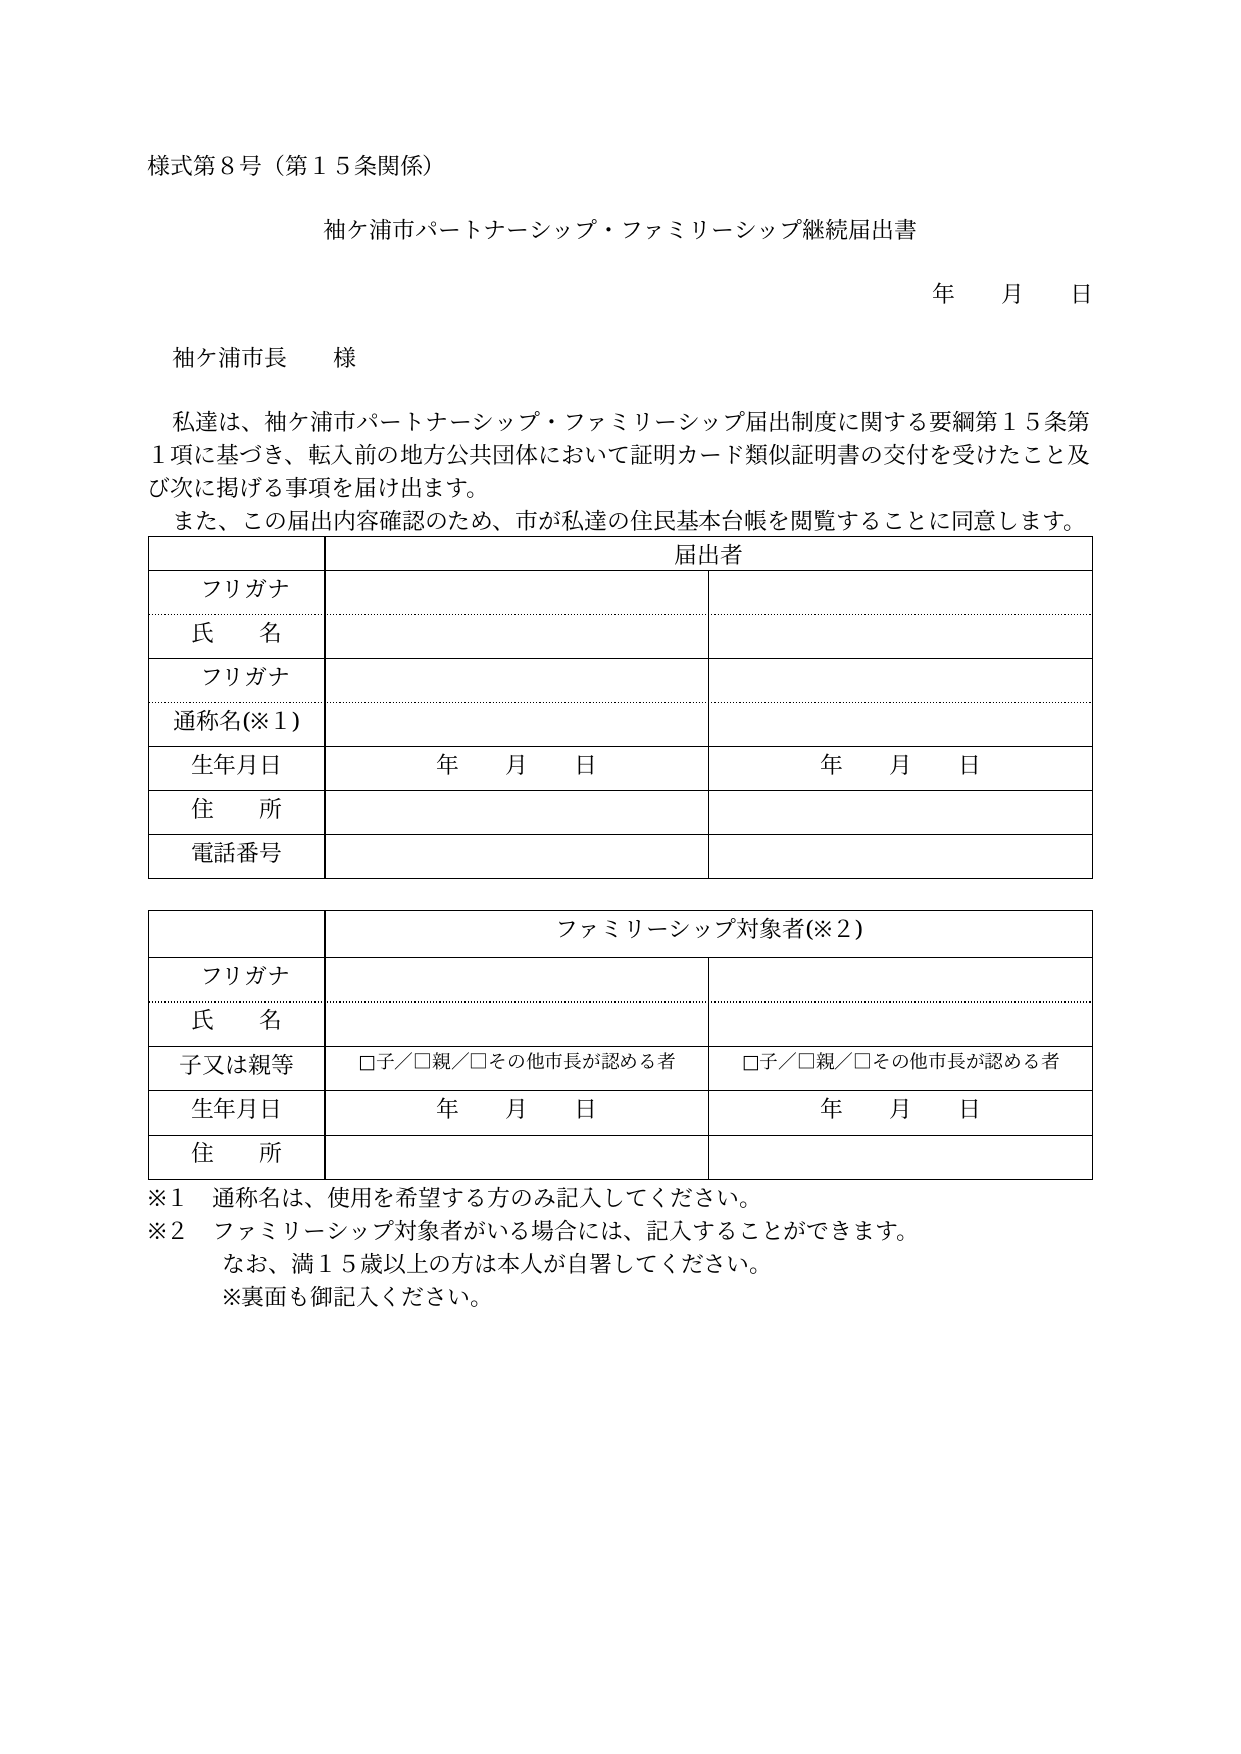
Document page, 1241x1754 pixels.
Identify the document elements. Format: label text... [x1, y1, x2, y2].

table_cell [326, 702, 708, 746]
table_cell 氏 名 [149, 614, 324, 658]
table_cell [709, 571, 1092, 614]
table_cell [709, 791, 1092, 834]
table_header ファミリーシップ対象者(※２) [326, 911, 1092, 957]
table_cell [709, 659, 1092, 702]
text 年 月 日 [148, 276, 1092, 309]
table_cell [326, 571, 708, 614]
table_cell [326, 1001, 708, 1046]
table_cell [709, 702, 1092, 746]
table_header [149, 537, 324, 570]
text また、この届出内容確認のため、市が私達の住民基本台帳を閲覧することに同意します。 [148, 503, 1092, 536]
text なお、満１５歳以上の方は本人が自署してください。 [148, 1246, 1092, 1279]
text 袖ケ浦市長 様 [148, 340, 1092, 373]
table_header [149, 911, 324, 957]
table_cell フリガナ [149, 958, 324, 1001]
text ※２ ファミリーシップ対象者がいる場合には、記入することができます。 [148, 1213, 1092, 1246]
text ※裏面も御記入ください。 [148, 1279, 1092, 1312]
table_cell 生年月日 [149, 747, 324, 790]
table_cell 通称名(※１) [149, 702, 324, 746]
table_cell [326, 1136, 708, 1179]
table_cell フリガナ [149, 571, 324, 614]
table_cell [326, 659, 708, 702]
table_cell [326, 835, 708, 878]
table_cell 年 月 日 [709, 1091, 1092, 1134]
table_cell 生年月日 [149, 1091, 324, 1134]
table_cell □子／□親／□その他市長が認める者 [709, 1047, 1092, 1090]
table_cell 住 所 [149, 791, 324, 834]
table_cell [326, 614, 708, 658]
table_cell [709, 835, 1092, 878]
table_cell 電話番号 [149, 835, 324, 878]
text 袖ケ浦市パートナーシップ・ファミリーシップ継続届出書 [148, 212, 1092, 245]
text 私達は、袖ケ浦市パートナーシップ・ファミリーシップ届出制度に関する要綱第１５条第１項に基づき、転入前の地方公共団体において証明カード類似証明書の交付を受けたこと及び次に掲げる事項を届け出ます。 [148, 404, 1092, 503]
table_cell □子／□親／□その他市長が認める者 [326, 1047, 708, 1090]
text 様式第８号（第１５条関係） [148, 148, 1092, 181]
table_cell [326, 791, 708, 834]
table_cell [709, 1001, 1092, 1046]
table_cell [709, 1136, 1092, 1179]
table_cell 年 月 日 [326, 1091, 708, 1134]
table_cell 年 月 日 [326, 747, 708, 790]
table_cell [326, 958, 708, 1001]
table_cell 年 月 日 [709, 747, 1092, 790]
table_header 届出者 [326, 537, 1092, 570]
table_cell 住 所 [149, 1136, 324, 1179]
text ※１ 通称名は、使用を希望する方のみ記入してください。 [148, 1180, 1092, 1213]
table_cell [709, 614, 1092, 658]
table_cell [709, 958, 1092, 1001]
table_cell 子又は親等 [149, 1047, 324, 1090]
table_cell 氏 名 [149, 1001, 324, 1046]
table_cell フリガナ [149, 659, 324, 702]
